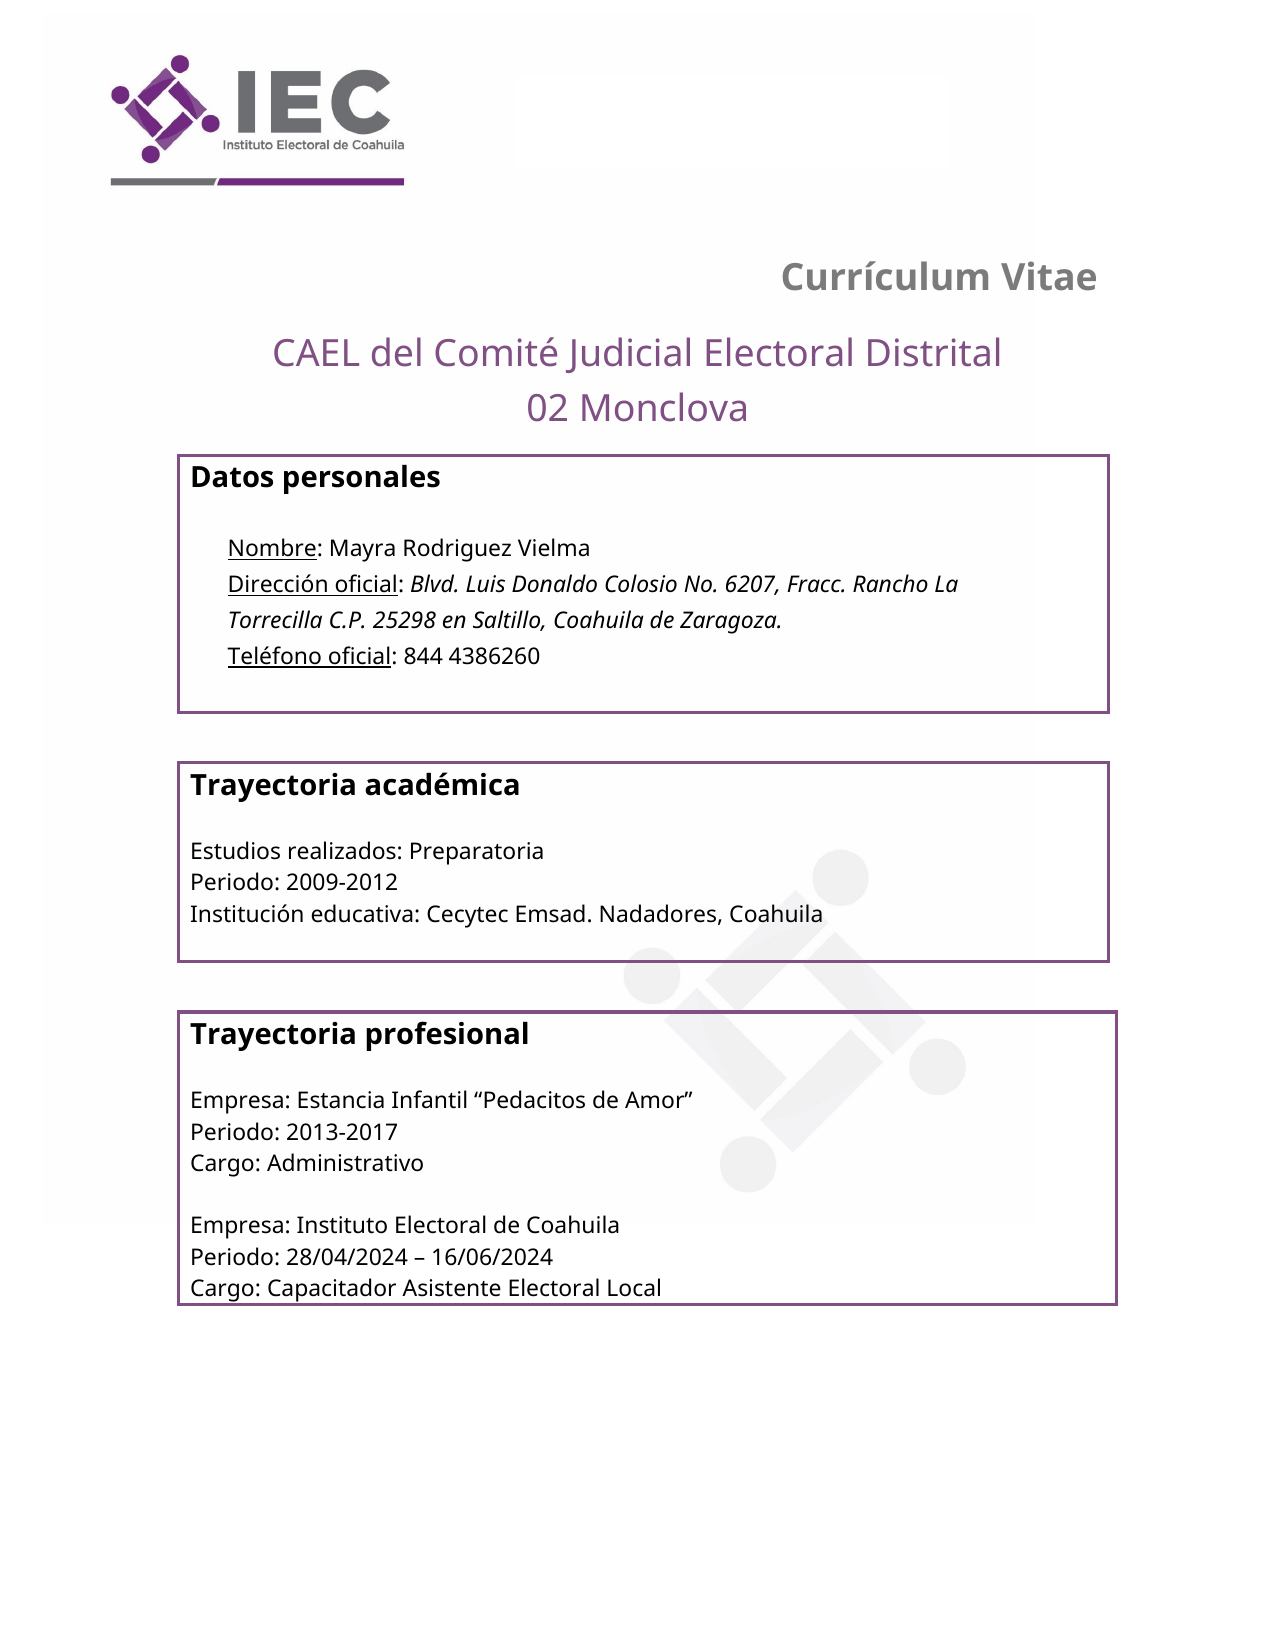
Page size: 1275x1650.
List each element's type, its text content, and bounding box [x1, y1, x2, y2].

table_header Trayectoria profesional Empresa: Estancia Infantil “Pedacitos de Amor” Periodo: 2013-2017 Cargo: Administrativo Empresa: Instituto Electoral de Coahuila Periodo: 28/04/2024 – 16/06/2024 Cargo: Capacitador Asistente Electoral Local [180, 1014, 1115, 1303]
text Currículum Vitae [177, 251, 1098, 302]
table_header Datos personales Nombre: Mayra Rodriguez Vielma Dirección oficial: Blvd. Luis Donaldo Colosio No. 6207, Fracc. Rancho La Torrecilla C.P. 25298 en Saltillo, Coahuila de Zaragoza. Teléfono oficial: 844 4386260 [180, 457, 1107, 711]
picture [42, 12, 1035, 1225]
text CAEL del Comité Judicial Electoral Distrital 02 Monclova [267, 327, 1008, 433]
table_header Trayectoria académica Estudios realizados: Preparatoria Periodo: 2009-2012 Institución educativa: Cecytec Emsad. Nadadores, Coahuila [180, 764, 1107, 960]
